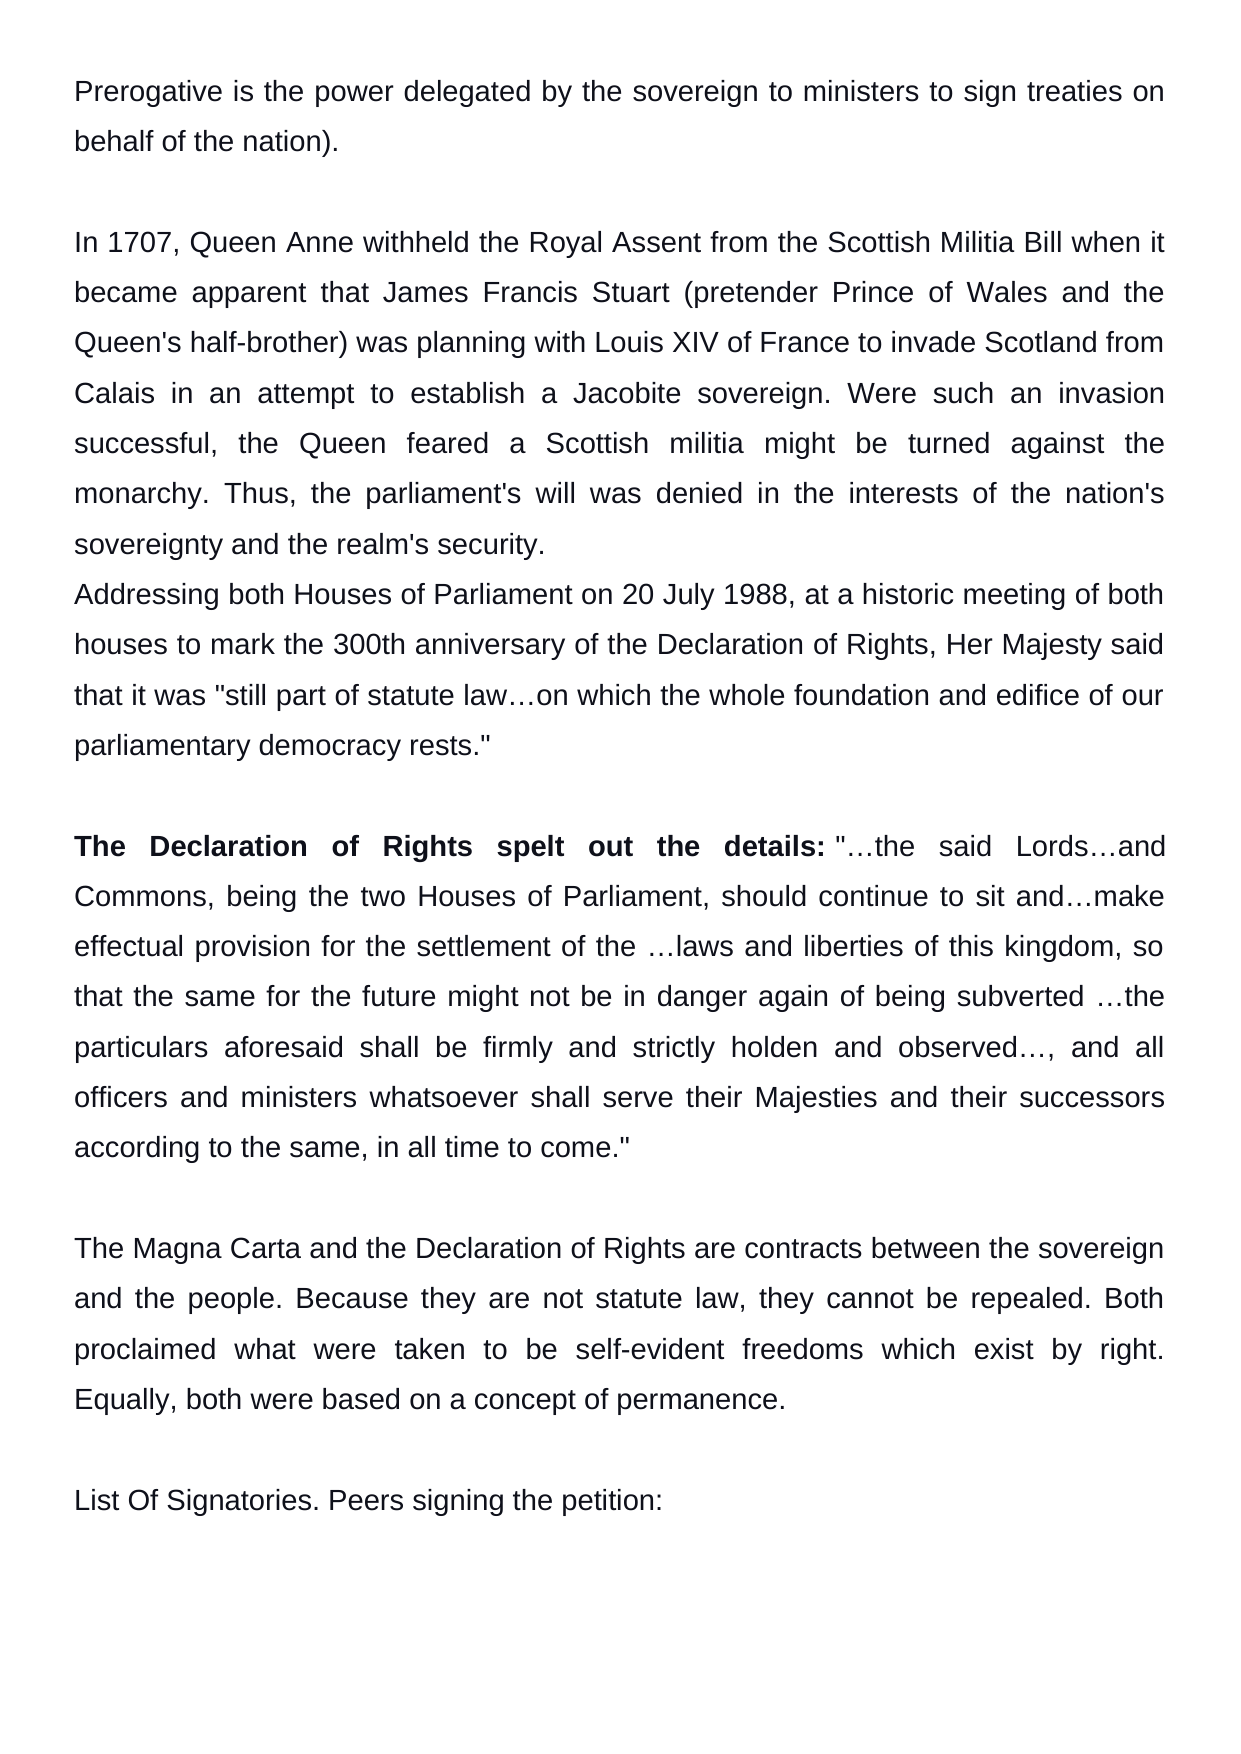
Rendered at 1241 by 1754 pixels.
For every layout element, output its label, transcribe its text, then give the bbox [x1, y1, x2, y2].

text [74, 74, 1167, 158]
text The Magna Carta and the Declaration of Rights are contracts between the sovereign and the people. Because they are not statute law, they cannot be repealed. Both proclaimed what were taken to be self-evident freedoms which exist by right. Equally, both were based on a concept of permanence. [74, 1231, 1167, 1416]
text Addressing both Houses of Parliament on 20 July 1988, at a historic meeting of both houses to mark the 300th anniversary of the Declaration of Rights, Her Majesty said that it was "still part of statute law…on which the whole foundation and edifice of our parliamentary democracy rests." [74, 577, 1167, 761]
text The Declaration of Rights spelt out the details: "…the said Lords…and Commons, being the two Houses of Parliament, should continue to sit and…make effectual provision for the settlement of the …laws and liberties of this kingdom, so that the same for the future might not be in danger again of being subverted …the particulars aforesaid shall be firmly and strictly holden and observed…, and all officers and ministers whatsoever shall serve their Majesties and their successors according to the same, in all time to come." [74, 828, 1167, 1164]
text In 1707, Queen Anne withheld the Royal Assent from the Scottish Militia Bill when it became apparent that James Francis Stuart (pretender Prince of Wales and the Queen's half-brother) was planning with Louis XIV of France to invade Scotland from Calais in an attempt to establish a Jacobite sovereign. Were such an invasion successful, the Queen feared a Scottish militia might be turned against the monarchy. Thus, the parliament's will was denied in the interests of the nation's sovereignty and the realm's security. [74, 225, 1167, 560]
text List Of Signatories. Peers signing the petition: [74, 1483, 1167, 1516]
